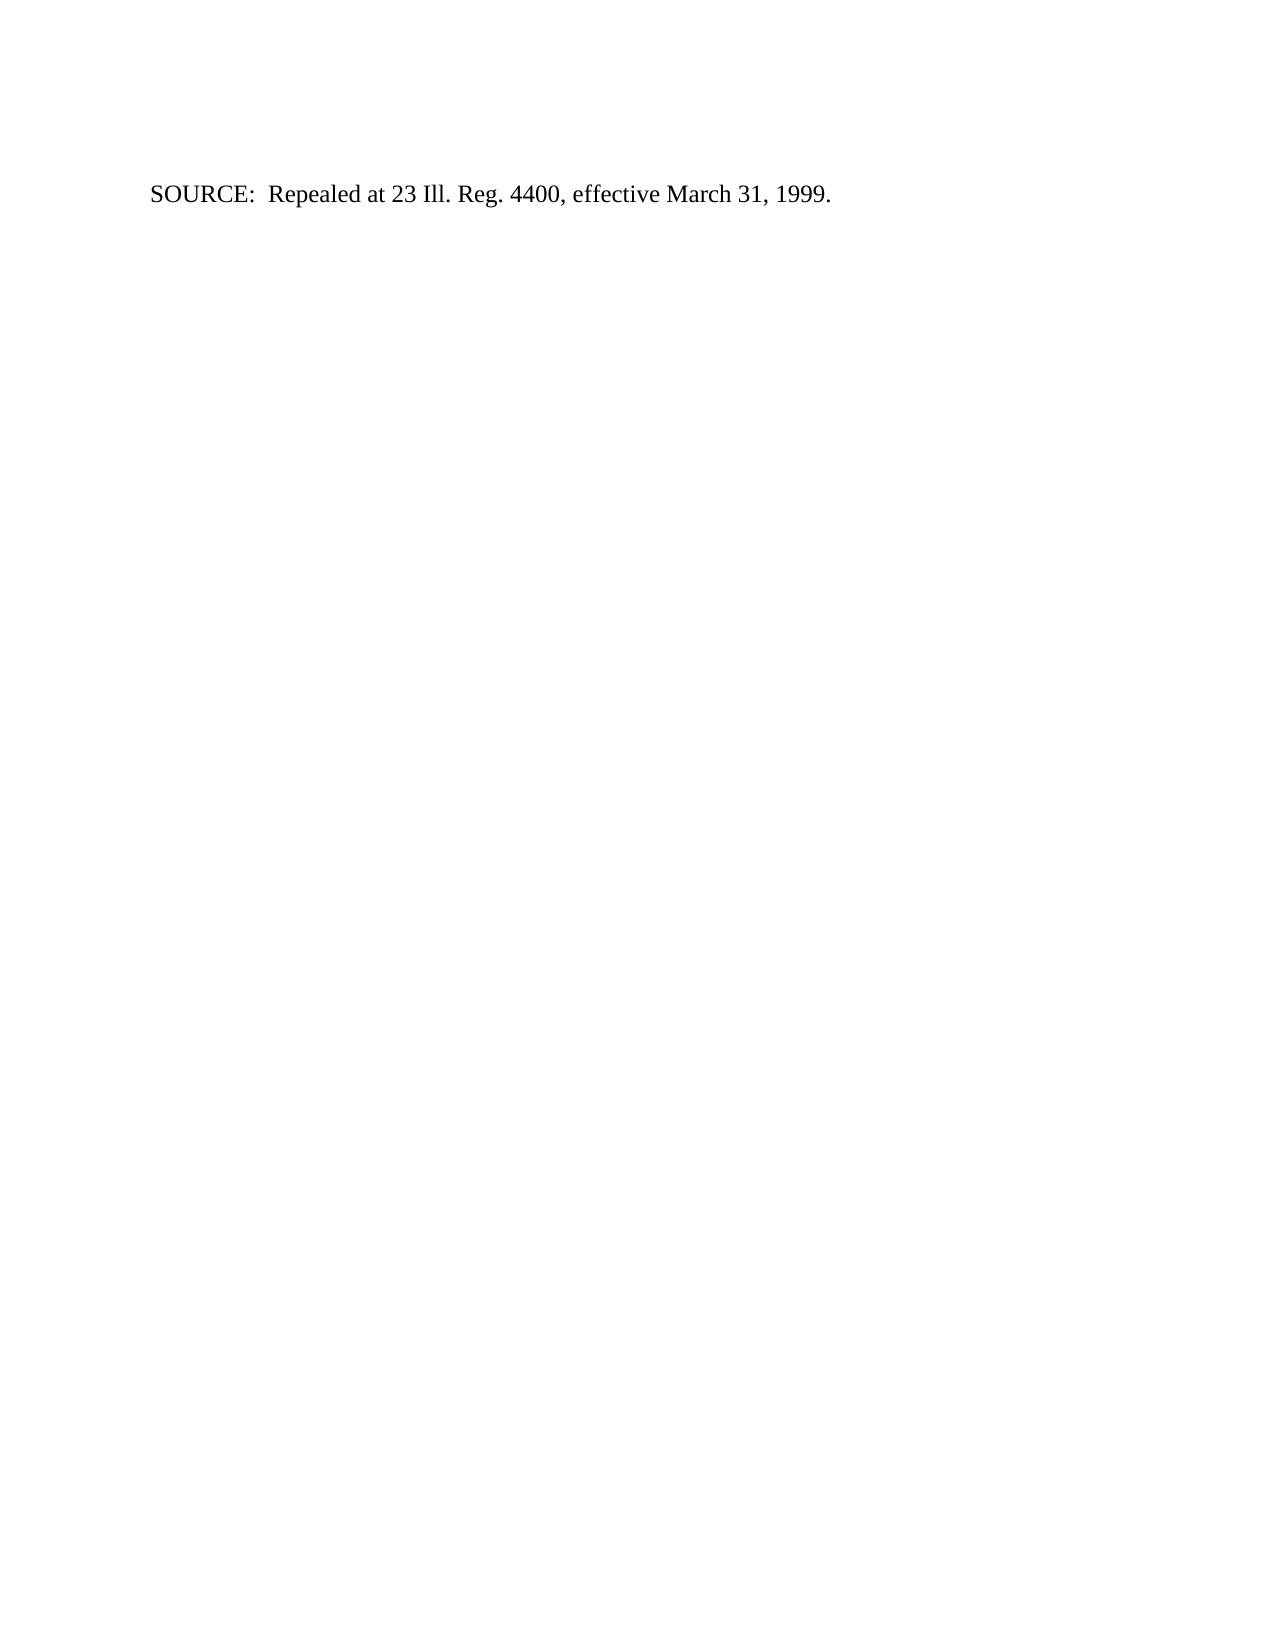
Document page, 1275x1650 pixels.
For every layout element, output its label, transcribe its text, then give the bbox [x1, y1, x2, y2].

text SOURCE: Repealed at 23 Ill. Reg. 4400, effective March 31, 1999. [150, 179, 1125, 207]
